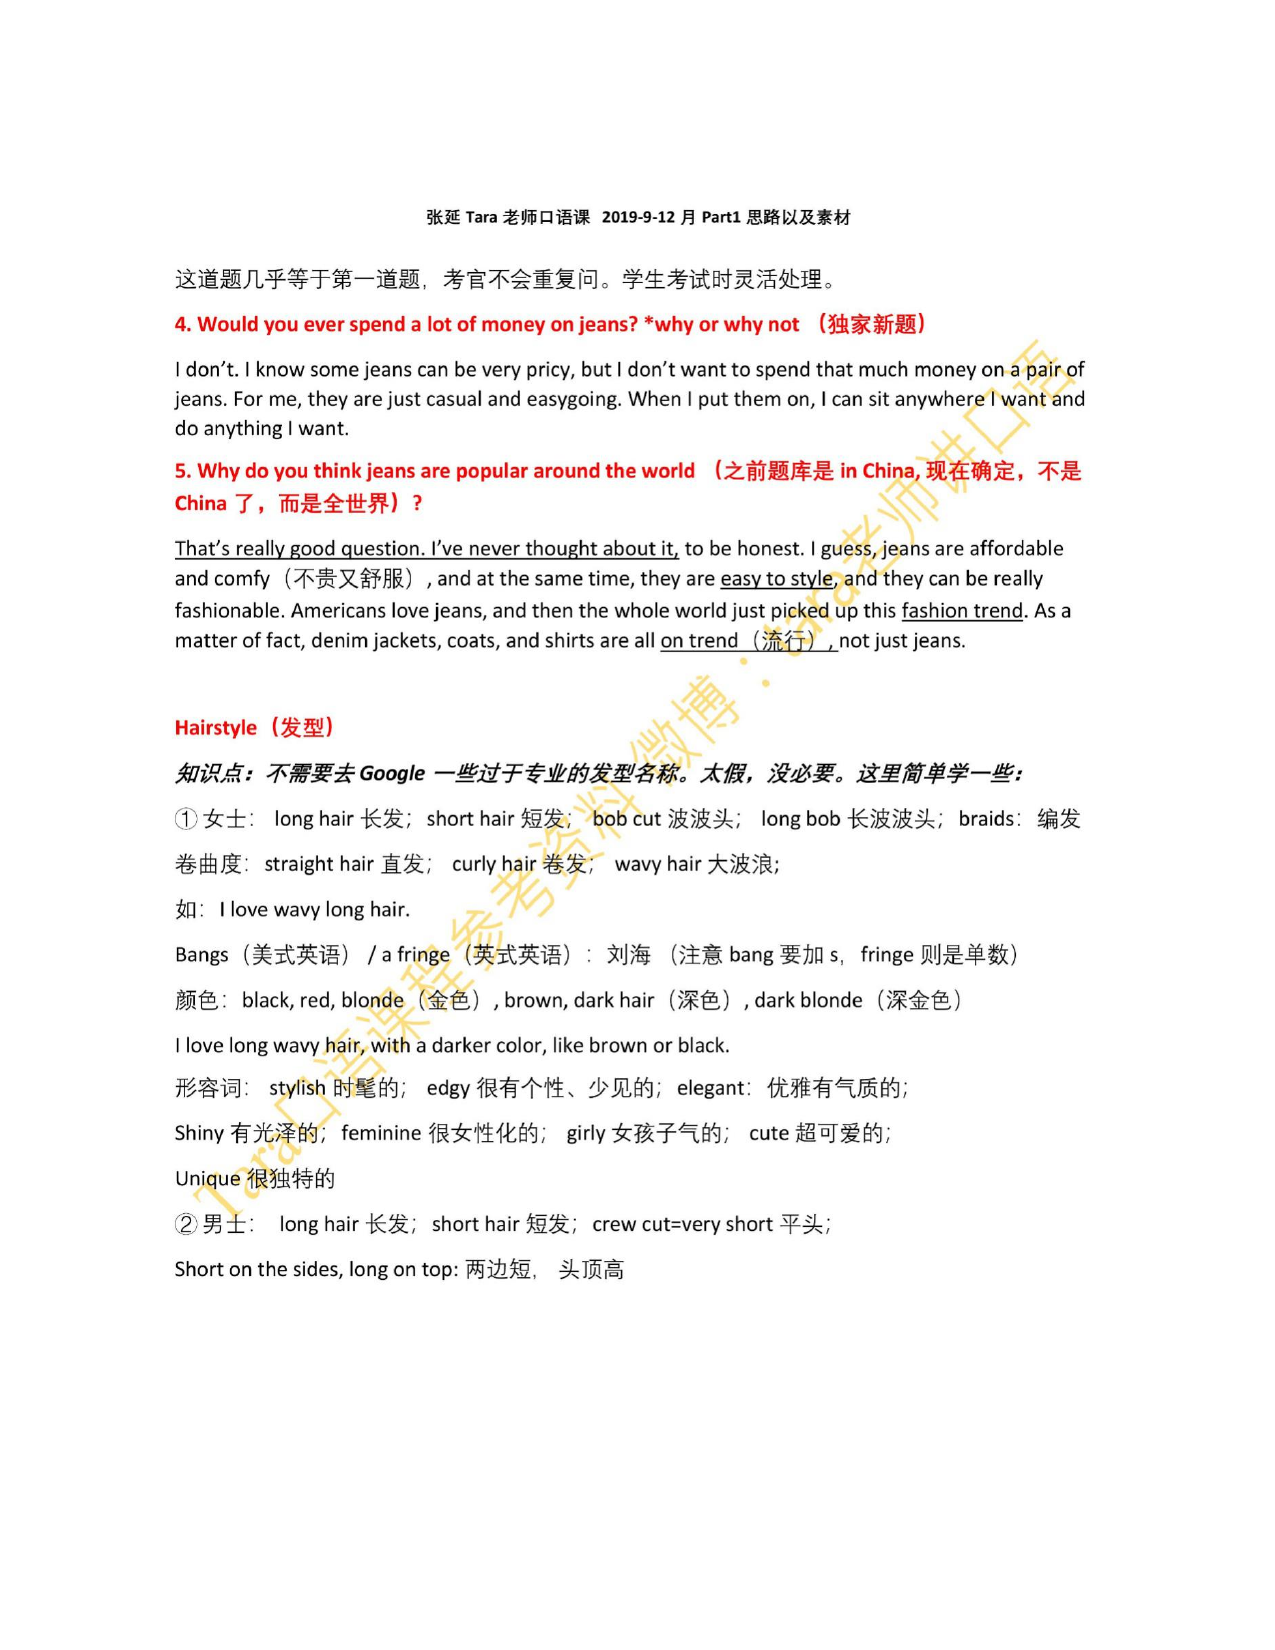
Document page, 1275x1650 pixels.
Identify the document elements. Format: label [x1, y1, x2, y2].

picture [150, 150, 1125, 1412]
